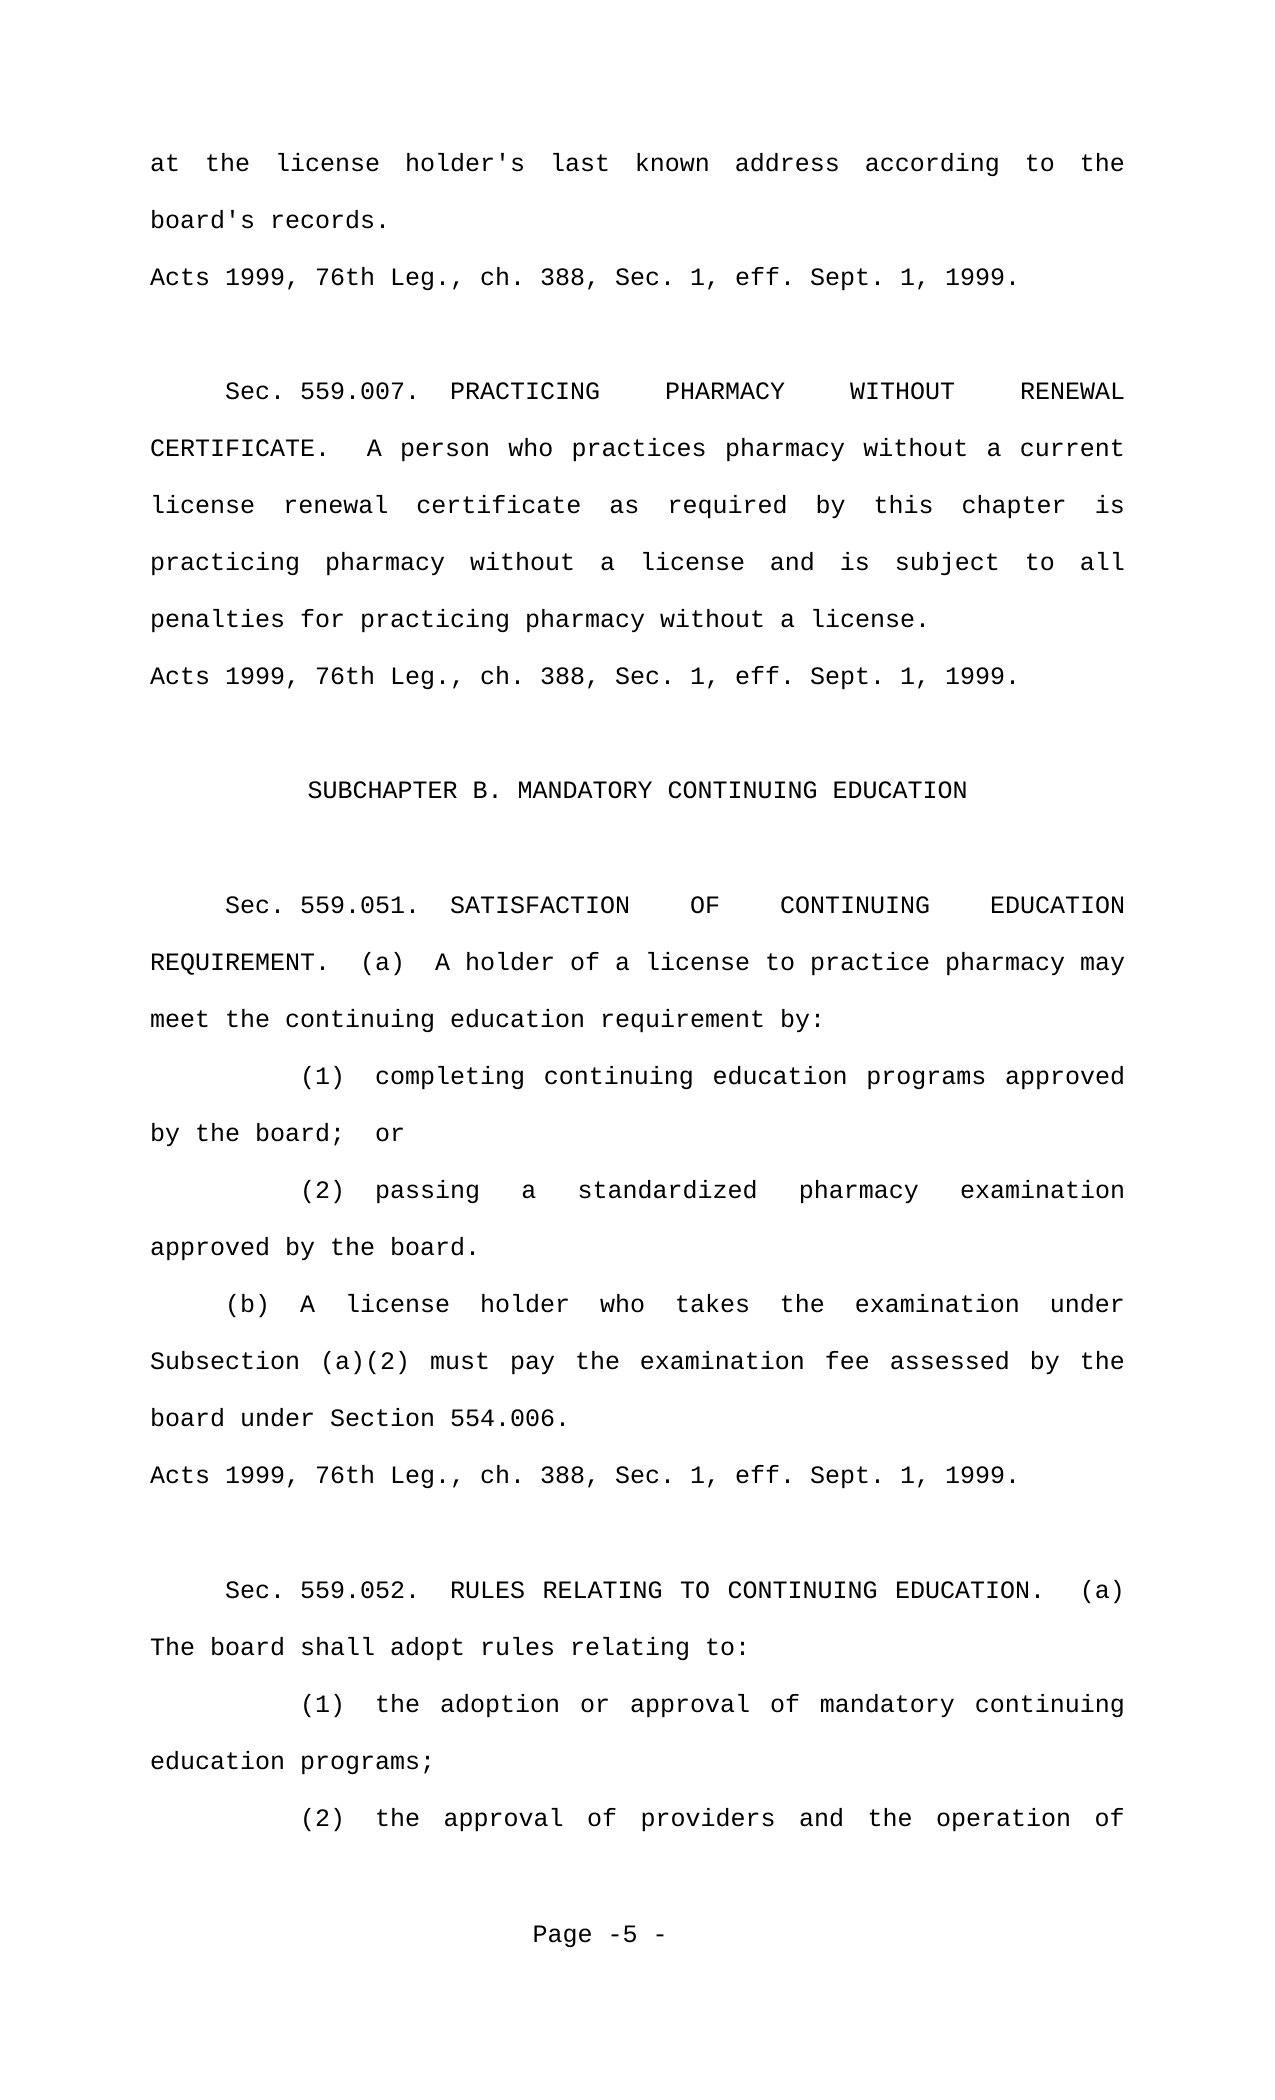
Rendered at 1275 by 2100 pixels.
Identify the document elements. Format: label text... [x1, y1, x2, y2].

text Sec. 559.052. RULES RELATING TO CONTINUING EDUCATION. (a) The board shall adopt rules relating to: [150, 1577, 1125, 1663]
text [150, 150, 1125, 236]
text (1) completing continuing education programs approved by the board; or [150, 1063, 1125, 1149]
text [150, 1805, 1125, 1834]
text SUBCHAPTER B. MANDATORY CONTINUING EDUCATION [150, 778, 1125, 806]
text (1) the adoption or approval of mandatory continuing education programs; [150, 1691, 1125, 1777]
text (b) A license holder who takes the examination under Subsection (a)(2) must pay the examination fee assessed by the board under Section 554.006. [150, 1292, 1125, 1434]
text Acts 1999, 76th Leg., ch. 388, Sec. 1, eff. Sept. 1, 1999. [150, 1463, 1125, 1491]
text Acts 1999, 76th Leg., ch. 388, Sec. 1, eff. Sept. 1, 1999. [150, 664, 1125, 692]
text Acts 1999, 76th Leg., ch. 388, Sec. 1, eff. Sept. 1, 1999. [150, 264, 1125, 293]
text Sec. 559.051. SATISFACTION OF CONTINUING EDUCATION REQUIREMENT. (a) A holder of a license to practice pharmacy may meet the continuing education requirement by: [150, 892, 1125, 1035]
text (2) passing a standardized pharmacy examination approved by the board. [150, 1177, 1125, 1263]
text Sec. 559.007. PRACTICING PHARMACY WITHOUT RENEWAL CERTIFICATE. A person who practices pharmacy without a current license renewal certificate as required by this chapter is practicing pharmacy without a license and is subject to all penalties for practicing pharmacy without a license. [150, 378, 1125, 635]
